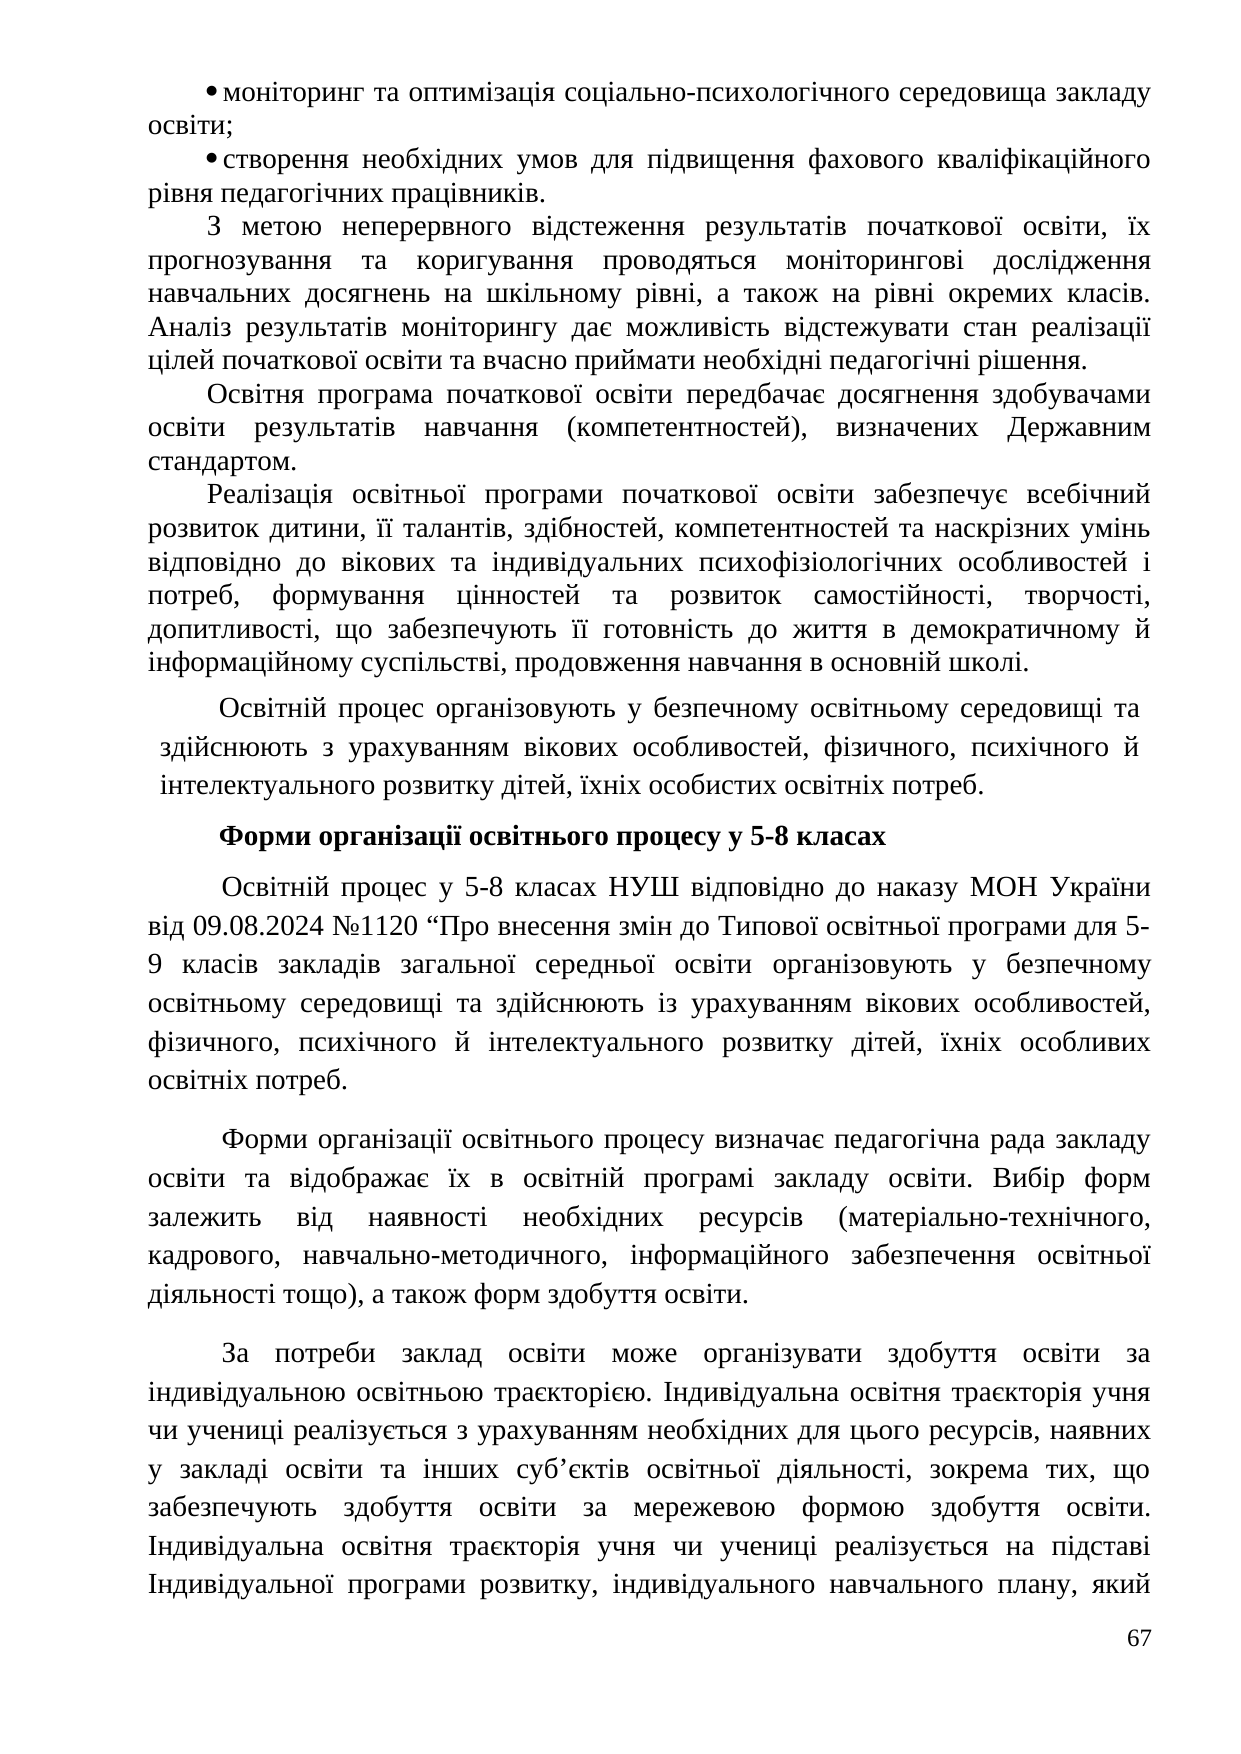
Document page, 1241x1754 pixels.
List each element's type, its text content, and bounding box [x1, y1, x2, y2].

text З метою неперервного відстеження результатів початкової освіти, їх прогнозування та коригування проводяться моніторингові дослідження навчальних досягнень на шкільному рівні, а також на рівні окремих класів. Аналіз результатів моніторингу дає можливість відстежувати стан реалізації цілей початкової освіти та вчасно приймати необхідні педагогічні рішення. [148, 208, 1152, 376]
list моніторинг та оптимізація соціально-психологічного середовища закладу освіти; [148, 74, 1152, 141]
text Освітня програма початкової освіти передбачає досягнення здобувачами освіти результатів навчання (компетентностей), визначених Державним стандартом. [148, 376, 1152, 477]
text Освітній процес у 5-8 класах НУШ відповідно до наказу МОН України від 09.08.2024 №1120 “Про внесення змін до Типової освітньої програми для 5-9 класів закладів загальної середньої освіти організовують у безпечному освітньому середовищі та здійснюють із урахуванням вікових особливостей, фізичного, психічного й інтелектуального розвитку дітей, їхніх особливих освітніх потреб. [148, 869, 1152, 1096]
text Форми організації освітнього процесу визначає педагогічна рада закладу освіти та відображає їх в освітній програмі закладу освіти. Вибір форм залежить від наявності необхідних ресурсів (матеріально-технічного, кадрового, навчально-методичного, інформаційного забезпечення освітньої діяльності тощо), а також форм здобуття освіти. [148, 1122, 1152, 1309]
text Реалізація освітньої програми початкової освіти забезпечує всебічний розвиток дитини, її талантів, здібностей, компетентностей та наскрізних умінь відповідно до вікових та індивідуальних психофізіологічних особливостей і потреб, формування цінностей та розвиток самостійності, творчості, допитливості, що забезпечують її готовність до життя в демократичному й інформаційному суспільстві, продовження навчання в основній школі. [148, 477, 1152, 678]
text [148, 1335, 1152, 1600]
text Форми організації освітнього процесу у 5-8 класах [159, 818, 1141, 852]
list створення необхідних умов для підвищення фахового кваліфікаційного рівня педагогічних працівників. [148, 141, 1152, 208]
text Освітній процес організовують у безпечному освітньому середовищі та здійснюють з урахуванням вікових особливостей, фізичного, психічного й інтелектуального розвитку дітей, їхніх особистих освітніх потреб. [159, 690, 1141, 801]
